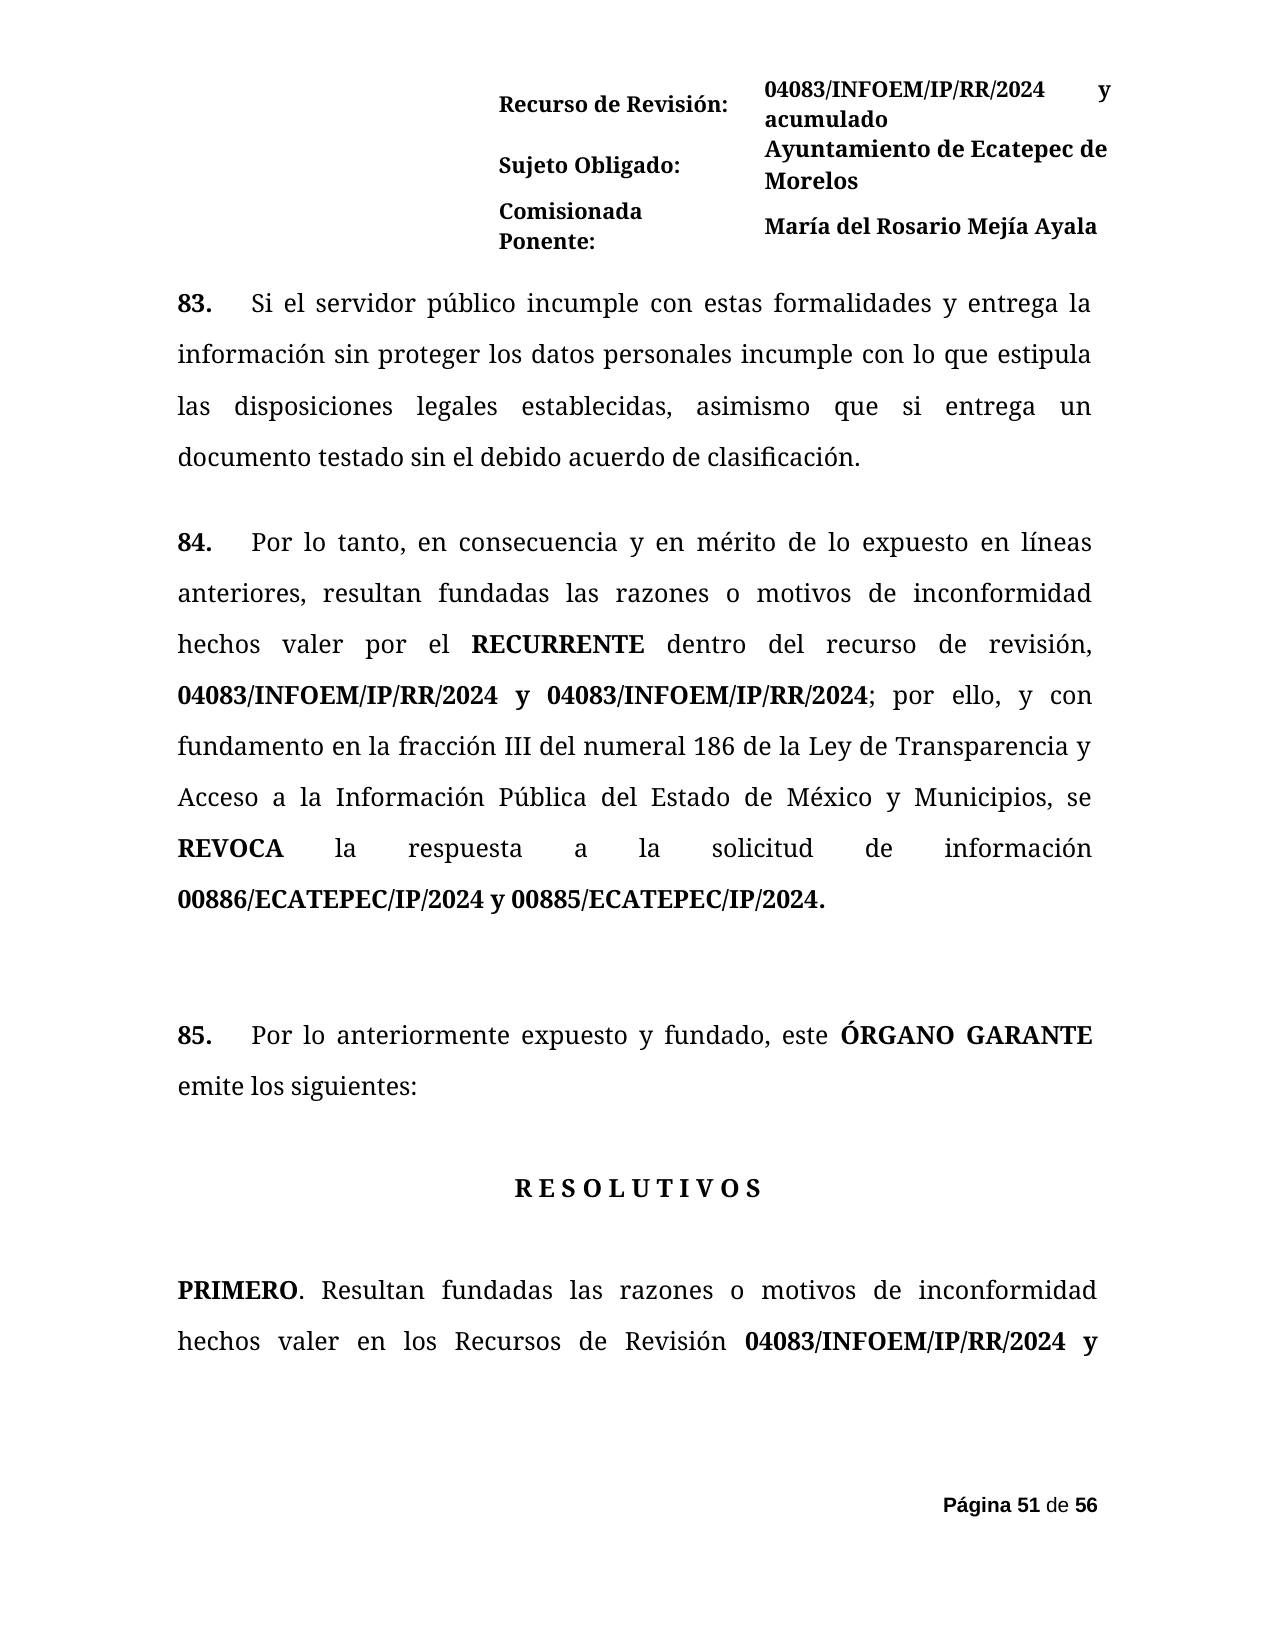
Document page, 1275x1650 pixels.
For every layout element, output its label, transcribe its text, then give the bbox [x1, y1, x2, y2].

list Si el servidor público incumple con estas formalidades y entrega la información sin proteger los datos personales incumple con lo que estipula las disposiciones legales establecidas, asimismo que si entrega un documento testado sin el debido acuerdo de clasificación. [177, 286, 1093, 473]
list Por lo anteriormente expuesto y fundado, este ÓRGANO GARANTE emite los siguientes: [177, 1018, 1093, 1103]
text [177, 1273, 1098, 1358]
text R E S O L U T I V O S [177, 1171, 1098, 1205]
list Por lo tanto, en consecuencia y en mérito de lo expuesto en líneas anteriores, resultan fundadas las razones o motivos de inconformidad hechos valer por el RECURRENTE dentro del recurso de revisión, 04083/INFOEM/IP/RR/2024 y 04083/INFOEM/IP/RR/2024; por ello, y con fundamento en la fracción III del numeral 186 de la Ley de Transparencia y Acceso a la Información Pública del Estado de México y Municipios, se REVOCA la respuesta a la solicitud de información 00886/ECATEPEC/IP/2024 y 00885/ECATEPEC/IP/2024. [177, 524, 1093, 916]
